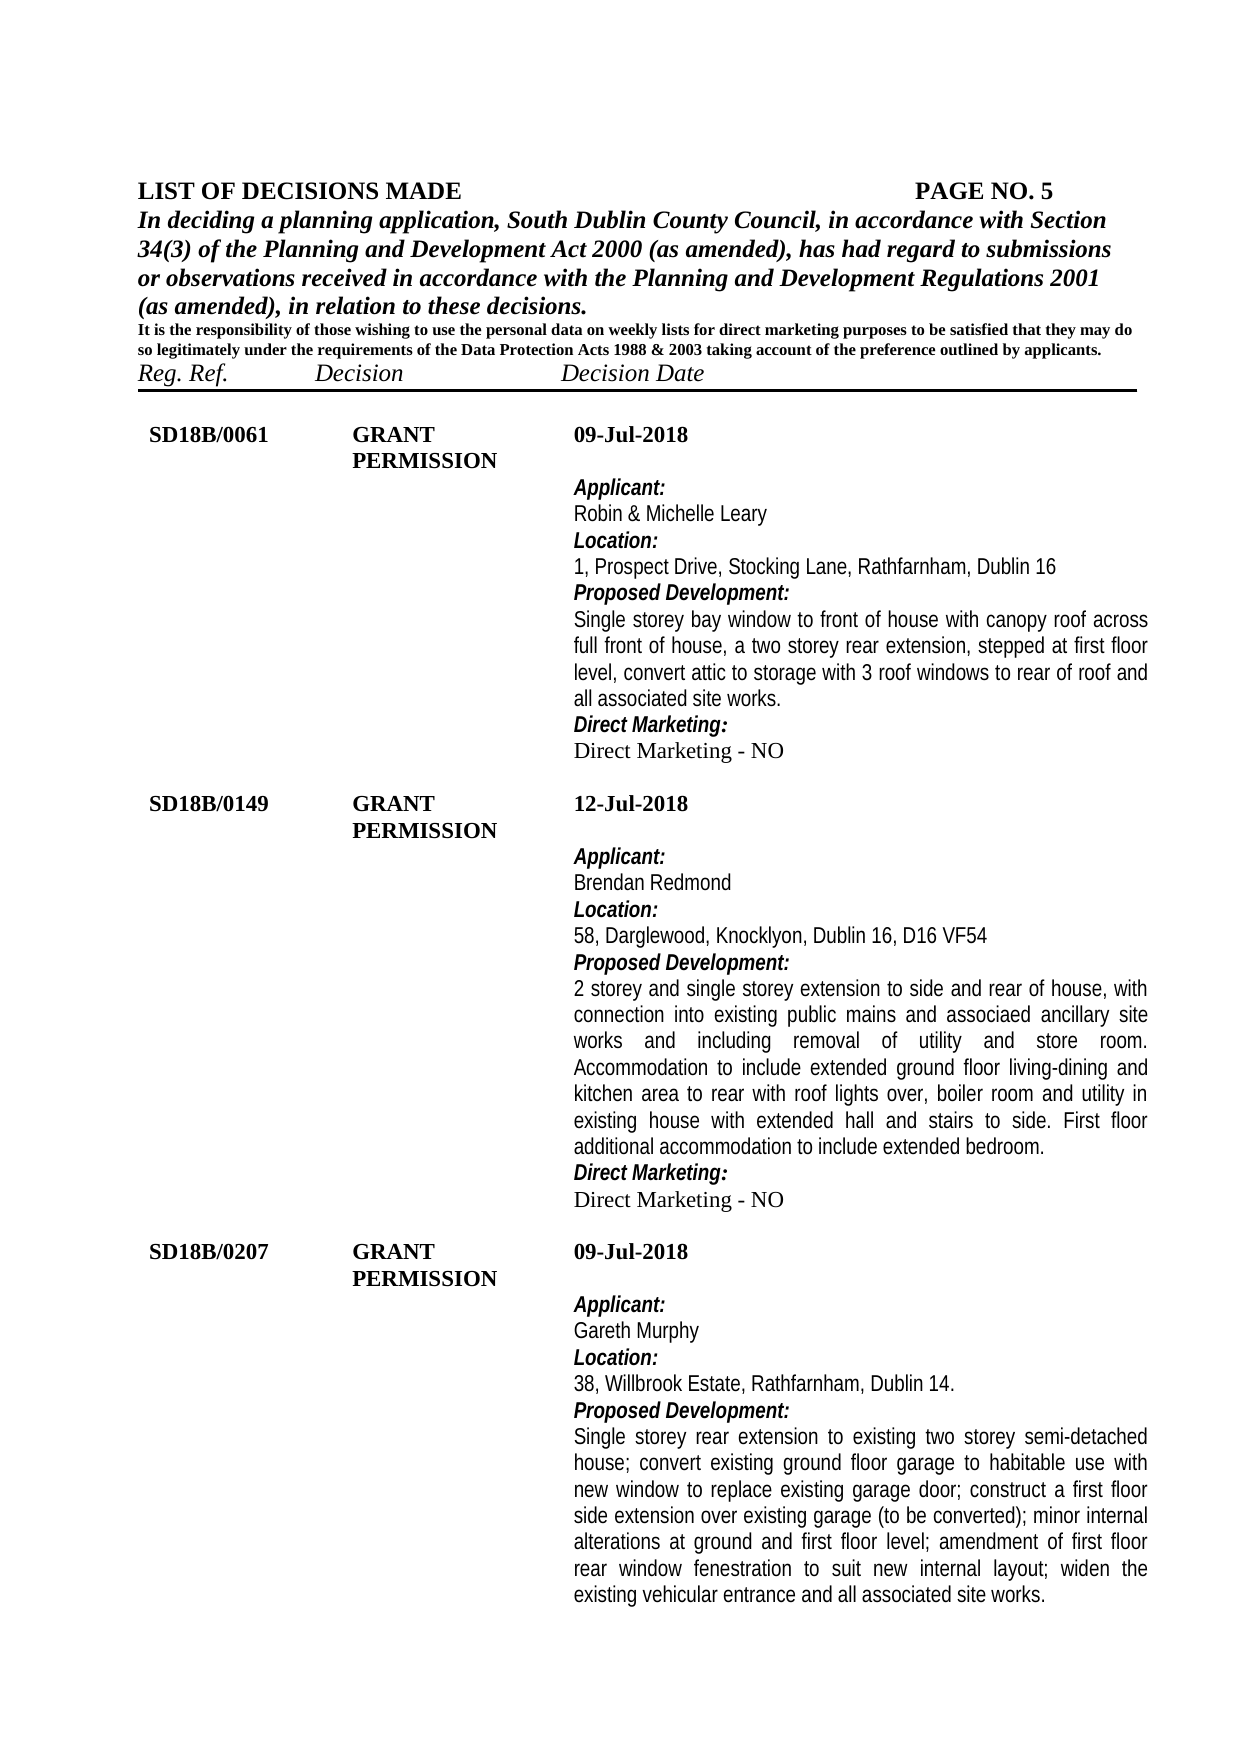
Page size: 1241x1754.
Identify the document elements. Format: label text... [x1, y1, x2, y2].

table_cell GRANT PERMISSION [341, 790, 562, 1238]
table_cell GRANT PERMISSION [341, 1239, 562, 1607]
table_cell SD18B/0149 [138, 790, 341, 1238]
table_cell SD18B/0207 [138, 1239, 341, 1607]
table_cell 09-Jul-2018 Applicant: Robin & Michelle Leary Location: 1, Prospect Drive, Stocking Lane, Rathfarnham, Dublin 16 Proposed Development: Single storey bay window to front of house with canopy roof across full front of house, a two storey rear extension, stepped at first floor level, convert attic to storage with 3 roof windows to rear of roof and all associated site works. Direct Marketing: Direct Marketing - NO [562, 421, 1160, 790]
table_cell GRANT PERMISSION [341, 421, 562, 790]
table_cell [562, 1239, 1160, 1607]
table_cell 12-Jul-2018 Applicant: Brendan Redmond Location: 58, Darglewood, Knocklyon, Dublin 16, D16 VF54 Proposed Development: 2 storey and single storey extension to side and rear of house, with connection into existing public mains and associaed ancillary site works and including removal of utility and store room. Accommodation to include extended ground floor living-dining and kitchen area to rear with roof lights over, boiler room and utility in existing house with extended hall and stairs to side. First floor additional accommodation to include extended bedroom. Direct Marketing: Direct Marketing - NO [562, 790, 1160, 1238]
table_cell SD18B/0061 [138, 421, 341, 790]
